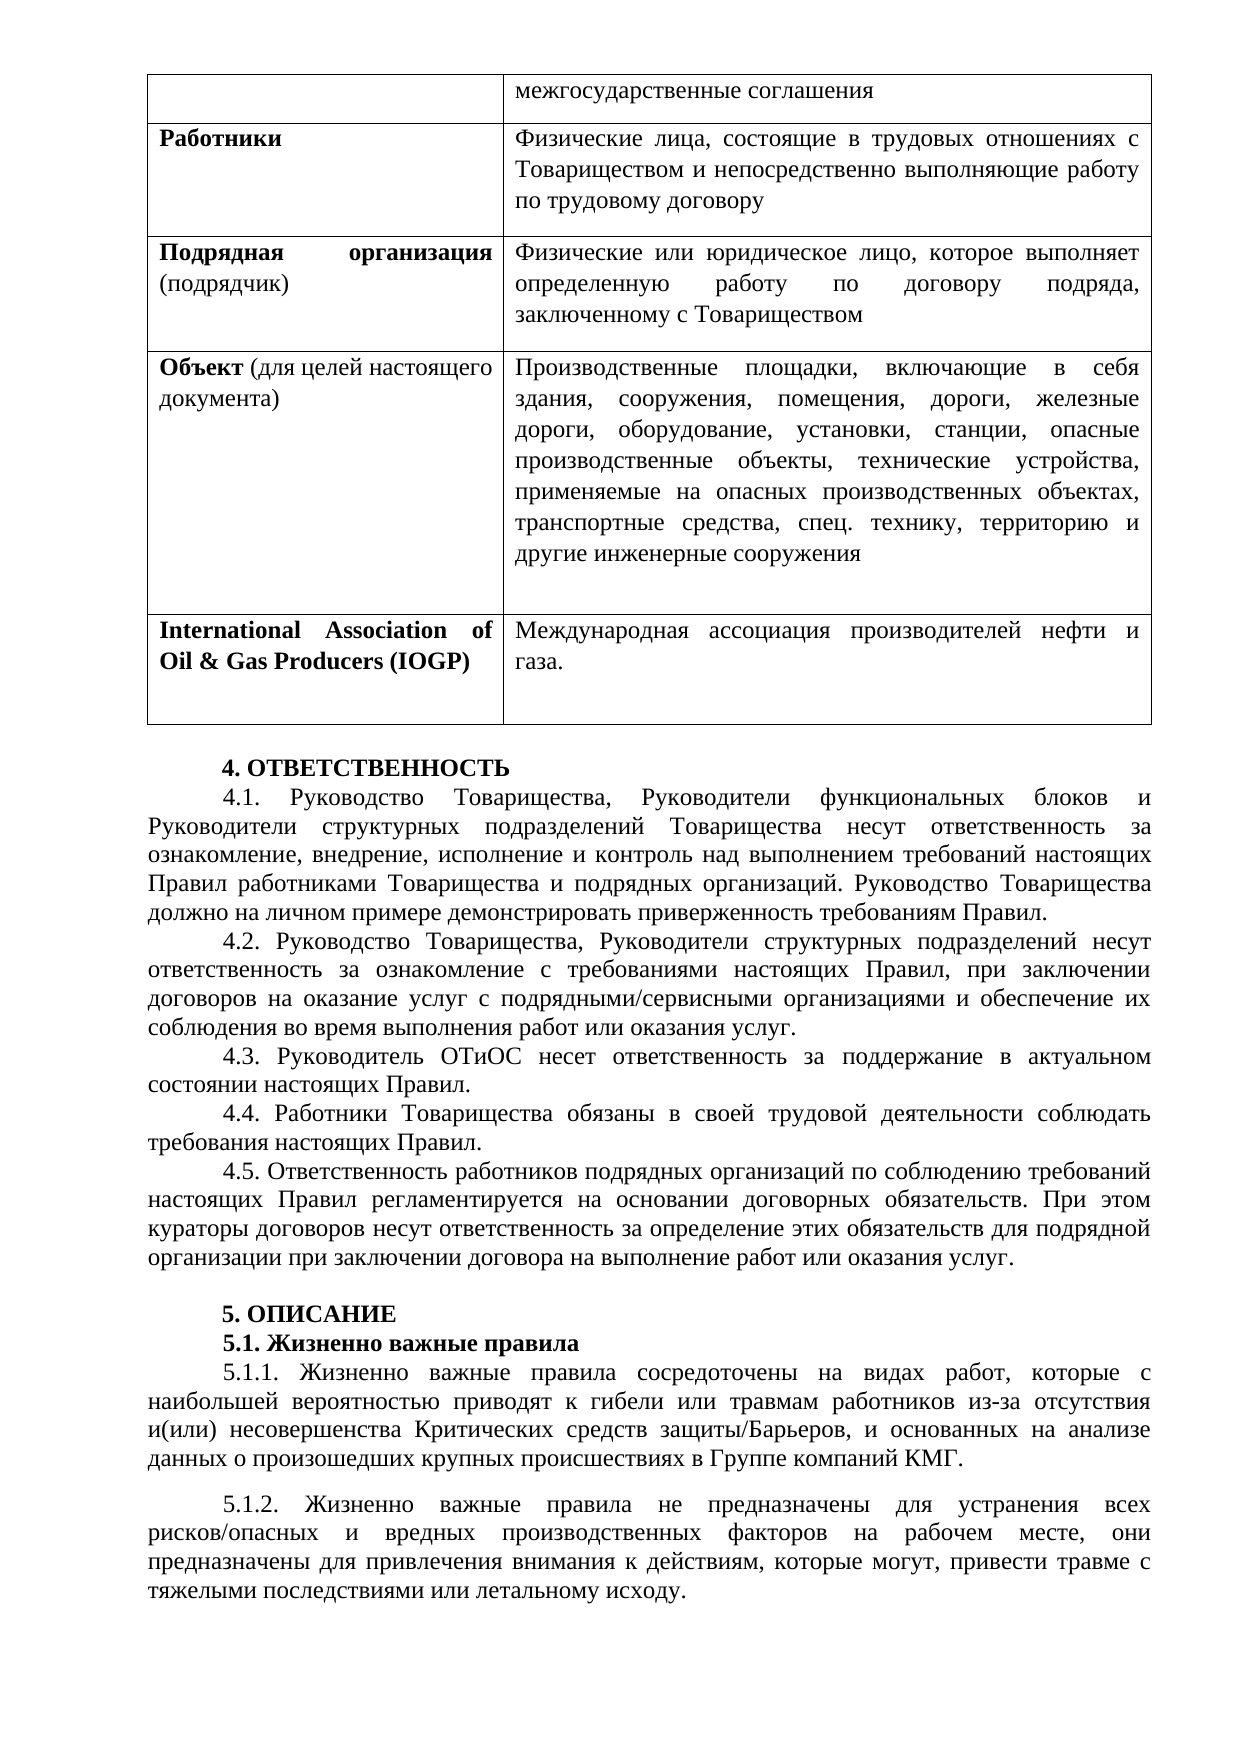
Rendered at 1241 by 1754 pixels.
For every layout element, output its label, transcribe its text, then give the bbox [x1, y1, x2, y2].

text 4.3. Руководитель ОТиОС несет ответственность за поддержание в актуальном состоянии настоящих Правил. [148, 1041, 1152, 1098]
text 5.1.2. Жизненно важные правила не предназначены для устранения всех рисков/опасных и вредных производственных факторов на рабочем месте, они предназначены для привлечения внимания к действиям, которые могут, привести травме с тяжелыми последствиями или летальному исходу. [148, 1489, 1152, 1604]
table_cell Физические или юридическое лицо, которое выполняет определенную работу по договору подряда, заключенному с Товариществом [504, 237, 1151, 351]
text 4.4. Работники Товарищества обязаны в своей трудовой деятельности соблюдать требования настоящих Правил. [148, 1098, 1152, 1156]
text 4.5. Ответственность работников подрядных организаций по соблюдению требований настоящих Правил регламентируется на основании договорных обязательств. При этом кураторы договоров несут ответственность за определение этих обязательств для подрядной организации при заключении договора на выполнение работ или оказания услуг. [148, 1156, 1152, 1271]
text 5.1. Жизненно важные правила [223, 1328, 1152, 1357]
text 5.1.1. Жизненно важные правила сосредоточены на видах работ, которые с наибольшей вероятностью приводят к гибели или травмам работников из-за отсутствия и(или) несовершенства Критических средств защиты/Барьеров, и основанных на анализе данных о произошедших крупных происшествиях в Группе компаний КМГ. [148, 1357, 1152, 1472]
text 4. ОТВЕТСТВЕННОСТЬ [148, 753, 1152, 782]
table_cell Физические лица, состоящие в трудовых отношениях с Товариществом и непосредственно выполняющие работу по трудовому договору [504, 124, 1151, 236]
table_cell Работники [148, 124, 503, 236]
text 4.2. Руководство Товарищества, Руководители структурных подразделений несут ответственность за ознакомление с требованиями настоящих Правил, при заключении договоров на оказание услуг с подрядными/сервисными организациями и обеспечение их соблюдения во время выполнения работ или оказания услуг. [148, 926, 1152, 1041]
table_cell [504, 75, 1151, 122]
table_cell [148, 75, 503, 122]
table_cell Объект (для целей настоящего документа) [148, 352, 503, 614]
table_cell Подрядная организация (подрядчик) [148, 237, 503, 351]
table_cell International Association of Oil & Gas Producers (IOGP) [148, 615, 503, 723]
text 4.1. Руководство Товарищества, Руководители функциональных блоков и Руководители структурных подразделений Товарищества несут ответственность за ознакомление, внедрение, исполнение и контроль над выполнением требований настоящих Правил работниками Товарищества и подрядных организаций. Руководство Товарищества должно на личном примере демонстрировать приверженность требованиям Правил. [148, 782, 1152, 926]
text 5. ОПИСАНИЕ [148, 1299, 1152, 1328]
table_cell Производственные площадки, включающие в себя здания, сооружения, помещения, дороги, железные дороги, оборудование, установки, станции, опасные производственные объекты, технические устройства, применяемые на опасных производственных объектах, транспортные средства, спец. технику, территорию и другие инженерные сооружения [504, 352, 1151, 614]
table_cell Международная ассоциация производителей нефти и газа. [504, 615, 1151, 723]
